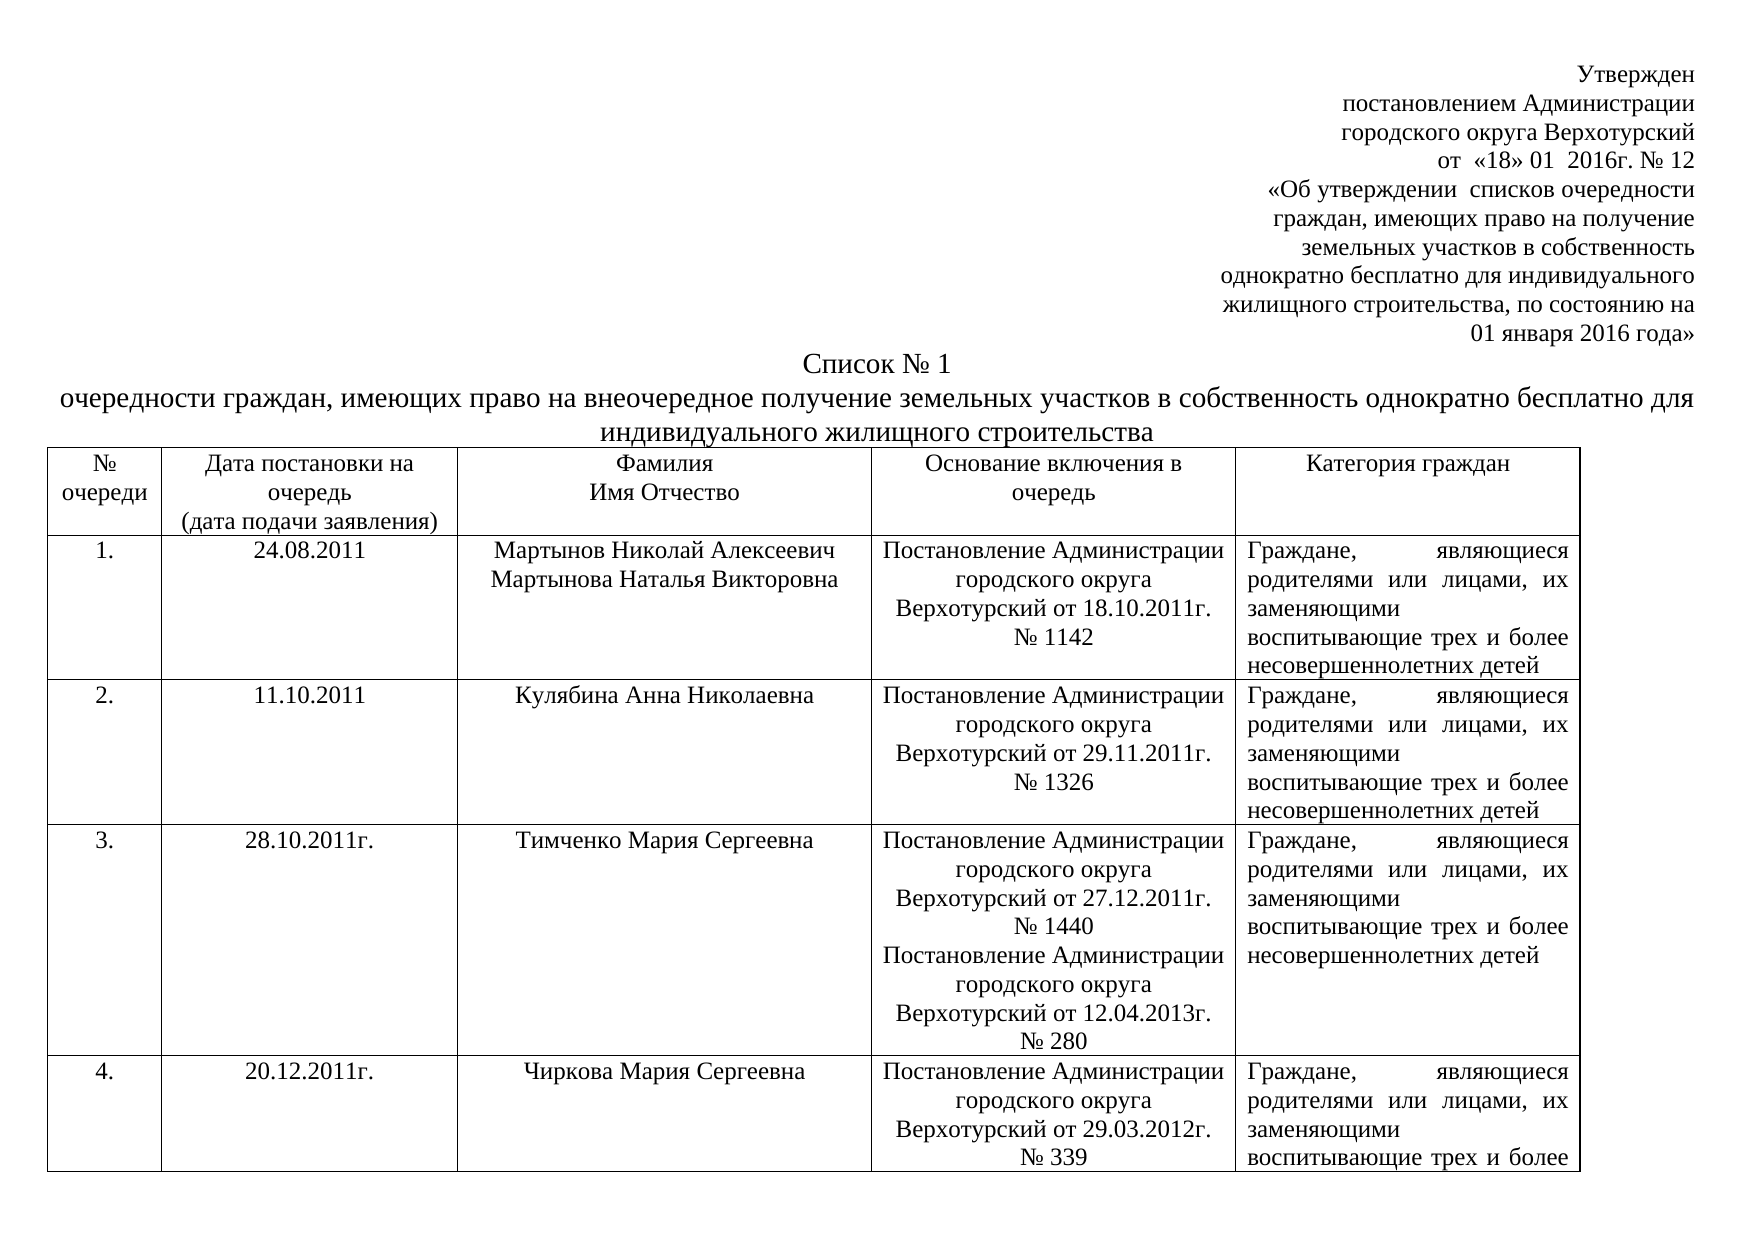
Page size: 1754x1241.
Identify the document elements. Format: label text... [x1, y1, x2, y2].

text от «18» 01 2016г. № 12 [59, 145, 1695, 174]
table_header Категория граждан [1236, 448, 1579, 534]
text однократно бесплатно для индивидуального [59, 260, 1695, 289]
table_cell Граждане, являющиеся родителями или лицами, их заменяющими воспитывающие трех и более несовершеннолетних детей [1236, 536, 1579, 679]
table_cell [458, 1056, 871, 1171]
text городского округа Верхотурский [59, 117, 1695, 145]
table_cell Кулябина Анна Николаевна [458, 680, 871, 824]
table_cell Постановление Администрации городского округа Верхотурский от 18.10.2011г. № 1142 [872, 536, 1235, 679]
table_header № очереди [48, 448, 161, 534]
text земельных участков в собственность [59, 232, 1695, 260]
table_header Основание включения в очередь [872, 448, 1235, 534]
table_cell 1. [48, 536, 161, 679]
text Список № 1 [59, 347, 1695, 380]
table_cell 3. [48, 825, 161, 1055]
table_cell 24.08.2011 [162, 536, 457, 679]
text очередности граждан, имеющих право на внеочередное получение земельных участков в собственность однократно бесплатно для индивидуального жилищного строительства [59, 380, 1695, 447]
table_cell Граждане, являющиеся родителями или лицами, их заменяющими воспитывающие трех и более несовершеннолетних детей [1236, 680, 1579, 824]
table_cell Граждане, являющиеся родителями или лицами, их заменяющими воспитывающие трех и более несовершеннолетних детей [1236, 825, 1579, 1055]
text 01 января 2016 года» [59, 318, 1695, 347]
table_cell 2. [48, 680, 161, 824]
text Утвержден [59, 59, 1695, 88]
text «Об утверждении списков очередности [59, 174, 1695, 203]
table_cell Постановление Администрации городского округа Верхотурский от 29.11.2011г. № 1326 [872, 680, 1235, 824]
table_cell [872, 1056, 1235, 1171]
text постановлением Администрации [59, 88, 1695, 117]
table_cell Тимченко Мария Сергеевна [458, 825, 871, 1055]
table_cell 20.12.2011г. [162, 1056, 457, 1171]
table_cell 11.10.2011 [162, 680, 457, 824]
text граждан, имеющих право на получение [59, 203, 1695, 232]
text жилищного строительства, по состоянию на [59, 289, 1695, 318]
table_cell Постановление Администрации городского округа Верхотурский от 27.12.2011г. № 1440 Постановление Администрации городского округа Верхотурский от 12.04.2013г. № 280 [872, 825, 1235, 1055]
table_cell 4. [48, 1056, 161, 1171]
table_header Фамилия Имя Отчество [458, 448, 871, 534]
table_header Дата постановки на очередь (дата подачи заявления) [162, 448, 457, 534]
table_cell Мартынов Николай Алексеевич Мартынова Наталья Викторовна [458, 536, 871, 679]
table_cell 28.10.2011г. [162, 825, 457, 1055]
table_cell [1236, 1056, 1579, 1171]
